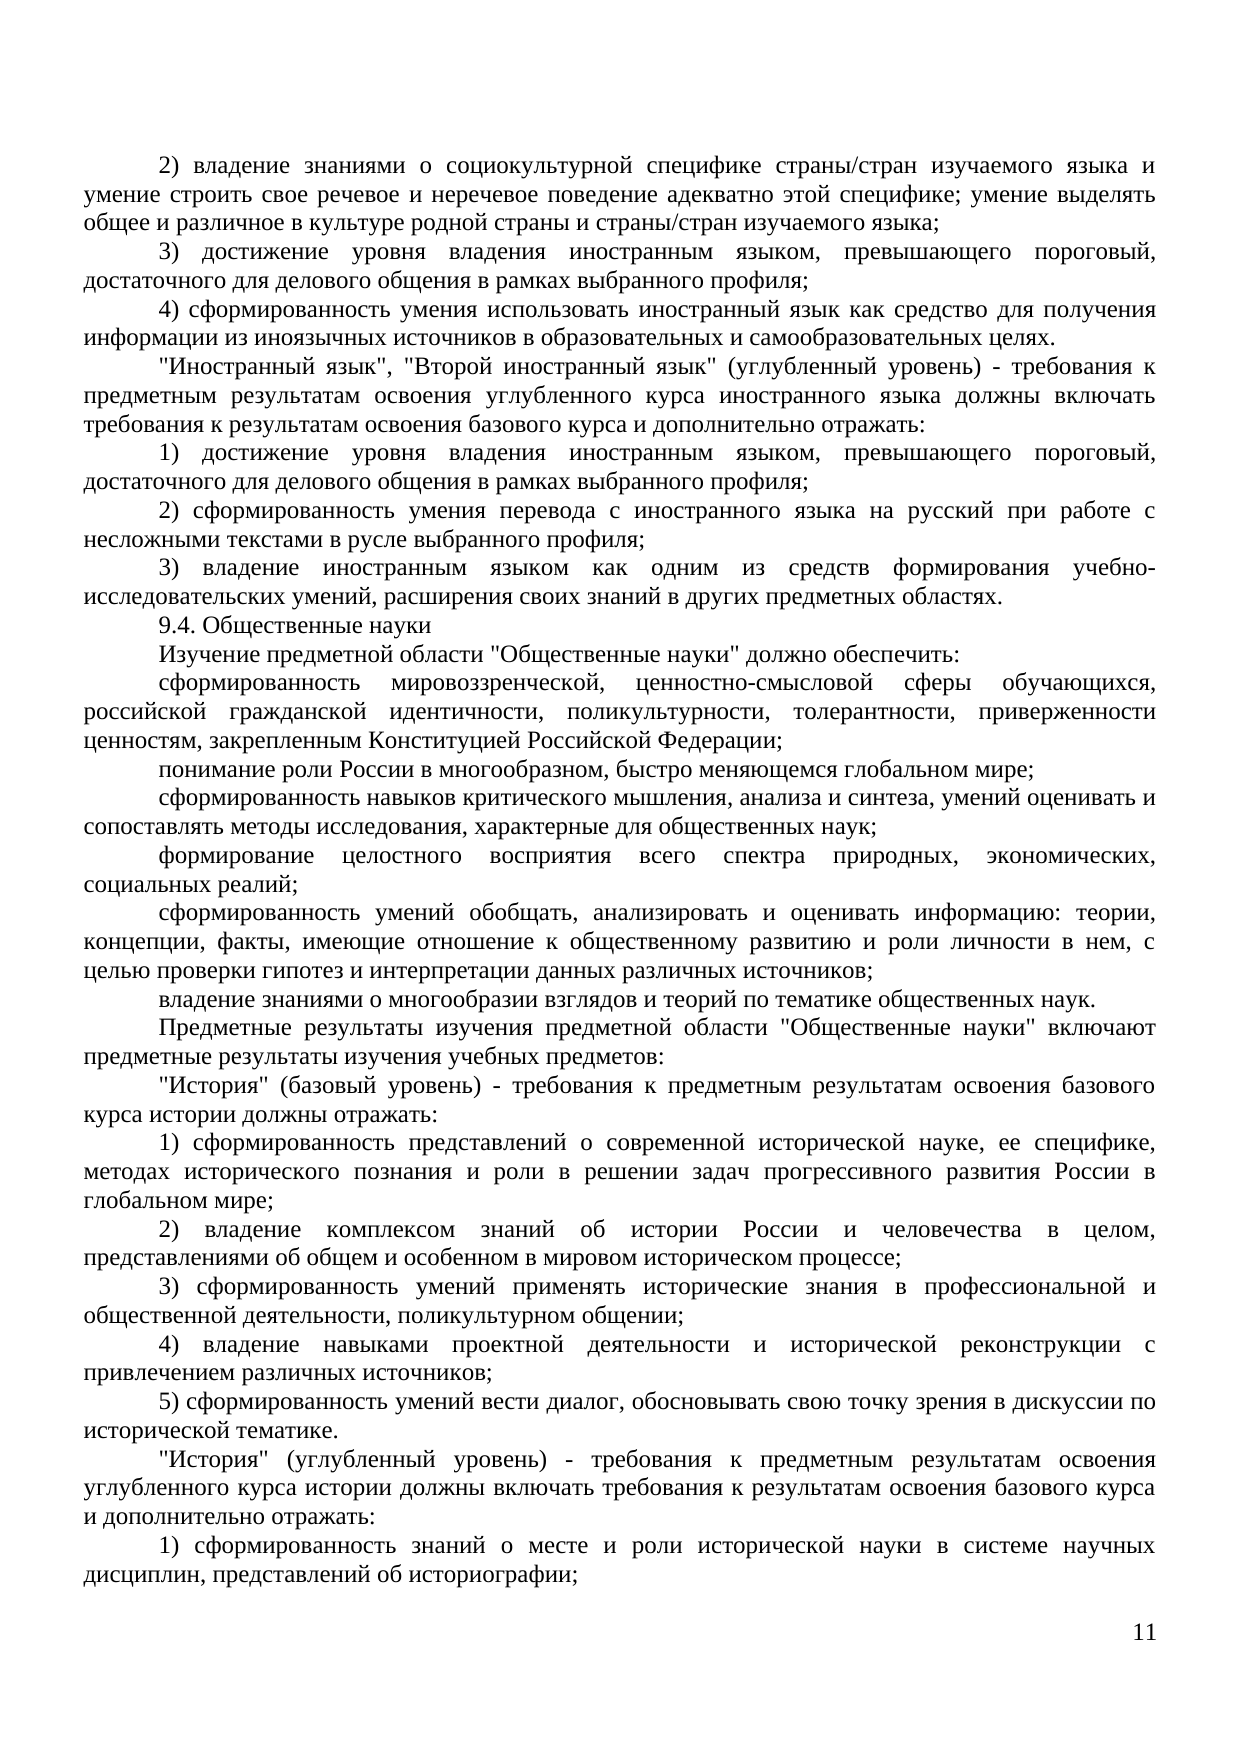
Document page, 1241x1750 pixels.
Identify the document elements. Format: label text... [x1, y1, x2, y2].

text понимание роли России в многообразном, быстро меняющемся глобальном мире; [83, 754, 1157, 782]
text владение знаниями о многообразии взглядов и теорий по тематике общественных наук. [83, 984, 1157, 1012]
text 1) достижение уровня владения иностранным языком, превышающего пороговый, достаточного для делового общения в рамках выбранного профиля; [83, 437, 1157, 495]
text "История" (углубленный уровень) - требования к предметным результатам освоения углубленного курса истории должны включать требования к результатам освоения базового курса и дополнительно отражать: [83, 1444, 1157, 1530]
text сформированность навыков критического мышления, анализа и синтеза, умений оценивать и сопоставлять методы исследования, характерные для общественных наук; [83, 782, 1157, 840]
text 9.4. Общественные науки [83, 610, 1157, 639]
text 3) сформированность умений применять исторические знания в профессиональной и общественной деятельности, поликультурном общении; [83, 1271, 1157, 1329]
text сформированность мировоззренческой, ценностно-смысловой сферы обучающихся, российской гражданской идентичности, поликультурности, толерантности, приверженности ценностям, закрепленным Конституцией Российской Федерации; [83, 667, 1157, 754]
text 5) сформированность умений вести диалог, обосновывать свою точку зрения в дискуссии по исторической тематике. [83, 1386, 1157, 1444]
text "История" (базовый уровень) - требования к предметным результатам освоения базового курса истории должны отражать: [83, 1070, 1157, 1127]
text 3) владение иностранным языком как одним из средств формирования учебно-исследовательских умений, расширения своих знаний в других предметных областях. [83, 552, 1157, 610]
text 4) сформированность умения использовать иностранный язык как средство для получения информации из иноязычных источников в образовательных и самообразовательных целях. [83, 294, 1157, 351]
text 2) сформированность умения перевода с иностранного языка на русский при работе с несложными текстами в русле выбранного профиля; [83, 495, 1157, 552]
text 1) сформированность представлений о современной исторической науке, ее специфике, методах исторического познания и роли в решении задач прогрессивного развития России в глобальном мире; [83, 1127, 1157, 1214]
text 1) сформированность знаний о месте и роли исторической науки в системе научных дисциплин, представлений об историографии; [83, 1530, 1157, 1587]
text сформированность умений обобщать, анализировать и оценивать информацию: теории, концепции, факты, имеющие отношение к общественному развитию и роли личности в нем, с целью проверки гипотез и интерпретации данных различных источников; [83, 897, 1157, 984]
text 3) достижение уровня владения иностранным языком, превышающего пороговый, достаточного для делового общения в рамках выбранного профиля; [83, 236, 1157, 294]
text 4) владение навыками проектной деятельности и исторической реконструкции с привлечением различных источников; [83, 1329, 1157, 1386]
text 2) владение комплексом знаний об истории России и человечества в целом, представлениями об общем и особенном в мировом историческом процессе; [83, 1214, 1157, 1271]
text Предметные результаты изучения предметной области "Общественные науки" включают предметные результаты изучения учебных предметов: [83, 1012, 1157, 1070]
text 2) владение знаниями о социокультурной специфике страны/стран изучаемого языка и умение строить свое речевое и неречевое поведение адекватно этой специфике; умение выделять общее и различное в культуре родной страны и страны/стран изучаемого языка; [83, 150, 1157, 236]
text "Иностранный язык", "Второй иностранный язык" (углубленный уровень) - требования к предметным результатам освоения углубленного курса иностранного языка должны включать требования к результатам освоения базового курса и дополнительно отражать: [83, 351, 1157, 437]
text Изучение предметной области "Общественные науки" должно обеспечить: [83, 639, 1157, 667]
text формирование целостного восприятия всего спектра природных, экономических, социальных реалий; [83, 840, 1157, 897]
